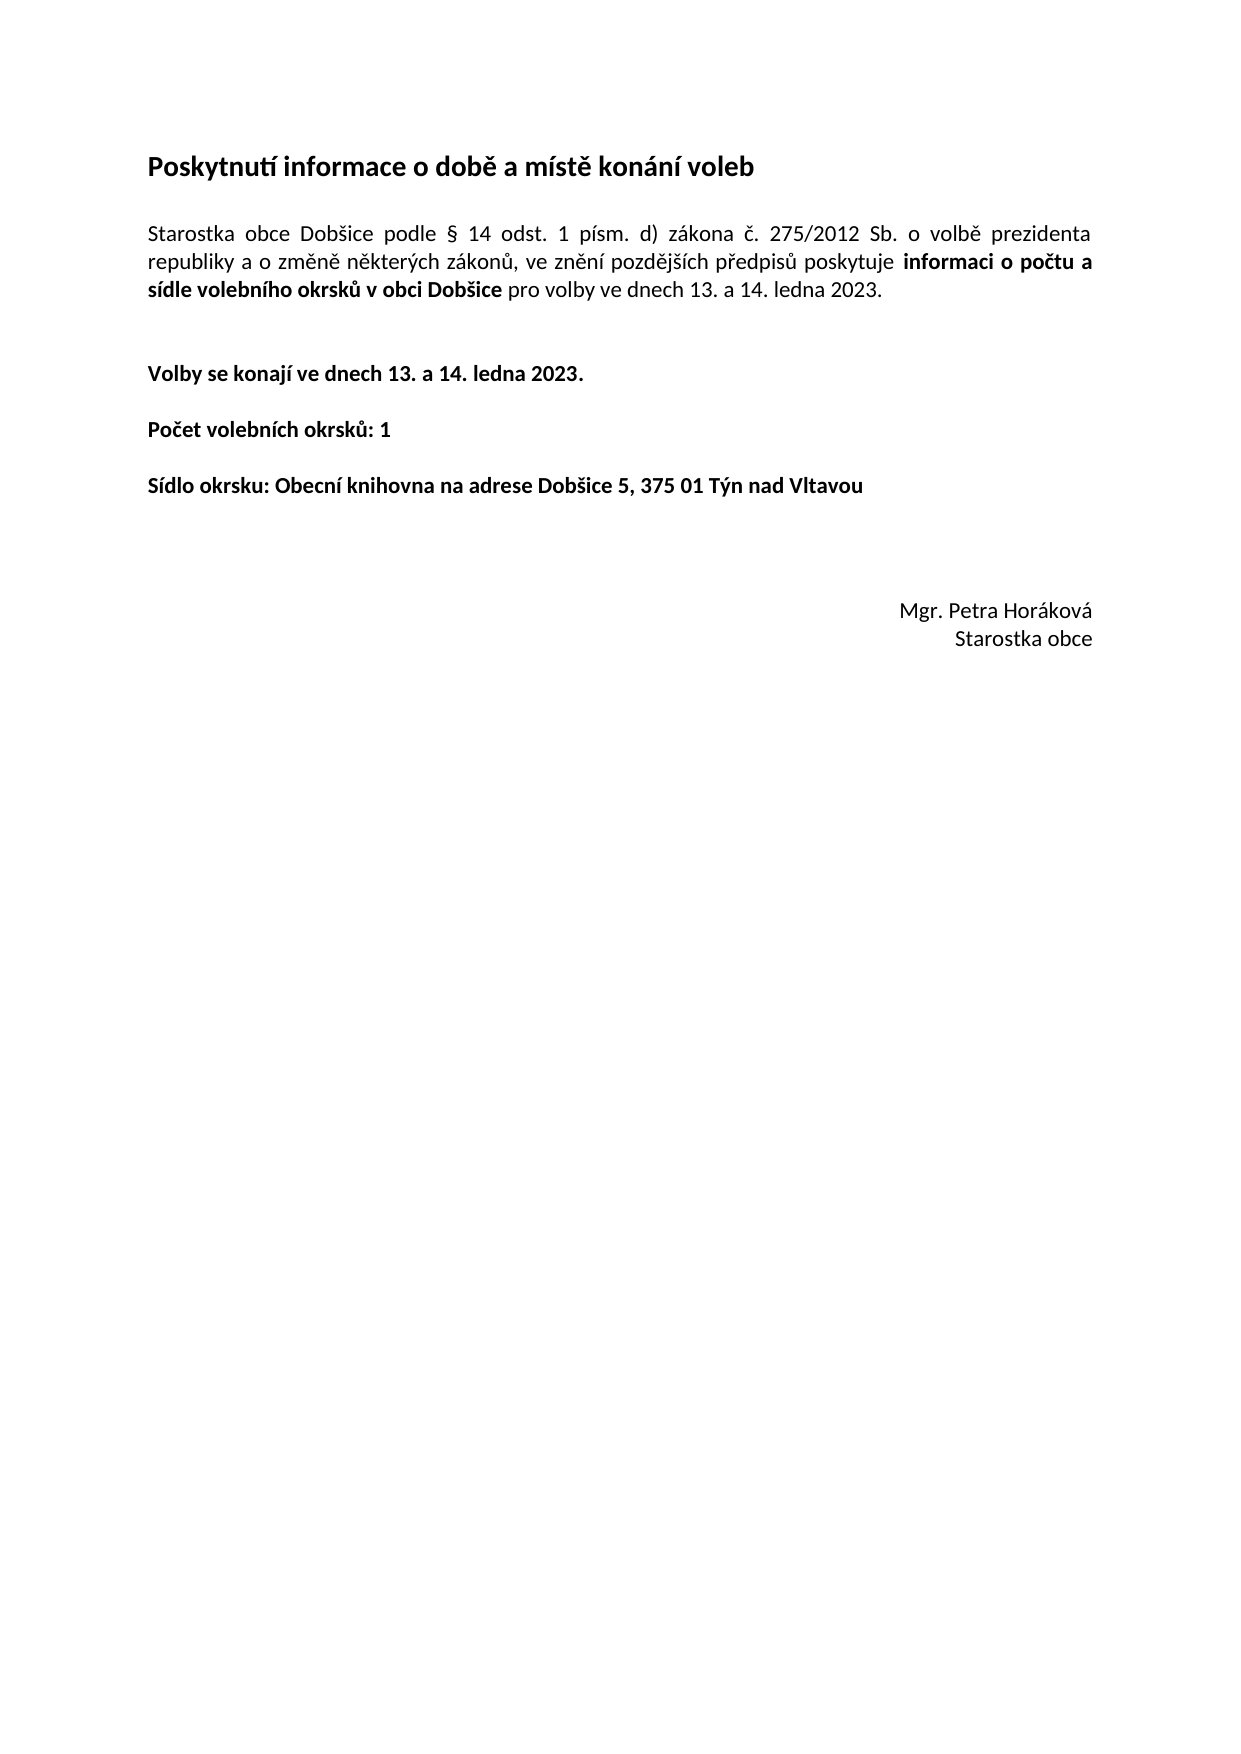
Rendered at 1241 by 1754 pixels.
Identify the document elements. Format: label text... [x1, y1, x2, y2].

text Volby se konají ve dnech 13. a 14. ledna 2023. [148, 359, 1093, 387]
text Sídlo okrsku: Obecní knihovna na adrese Dobšice 5, 375 01 Týn nad Vltavou [148, 471, 1093, 499]
text Mgr. Petra Horáková [148, 596, 1093, 624]
text Počet volebních okrsků: 1 [148, 415, 1093, 443]
text Starostka obce Dobšice podle § 14 odst. 1 písm. d) zákona č. 275/2012 Sb. o volbě prezidenta republiky a o změně některých zákonů, ve znění pozdějších předpisů poskytuje informaci o počtu a sídle volebního okrsků v obci Dobšice pro volby ve dnech 13. a 14. ledna 2023. [148, 219, 1093, 303]
text Poskytnutí informace o době a místě konání voleb [148, 148, 1093, 183]
text Starostka obce [148, 624, 1093, 652]
